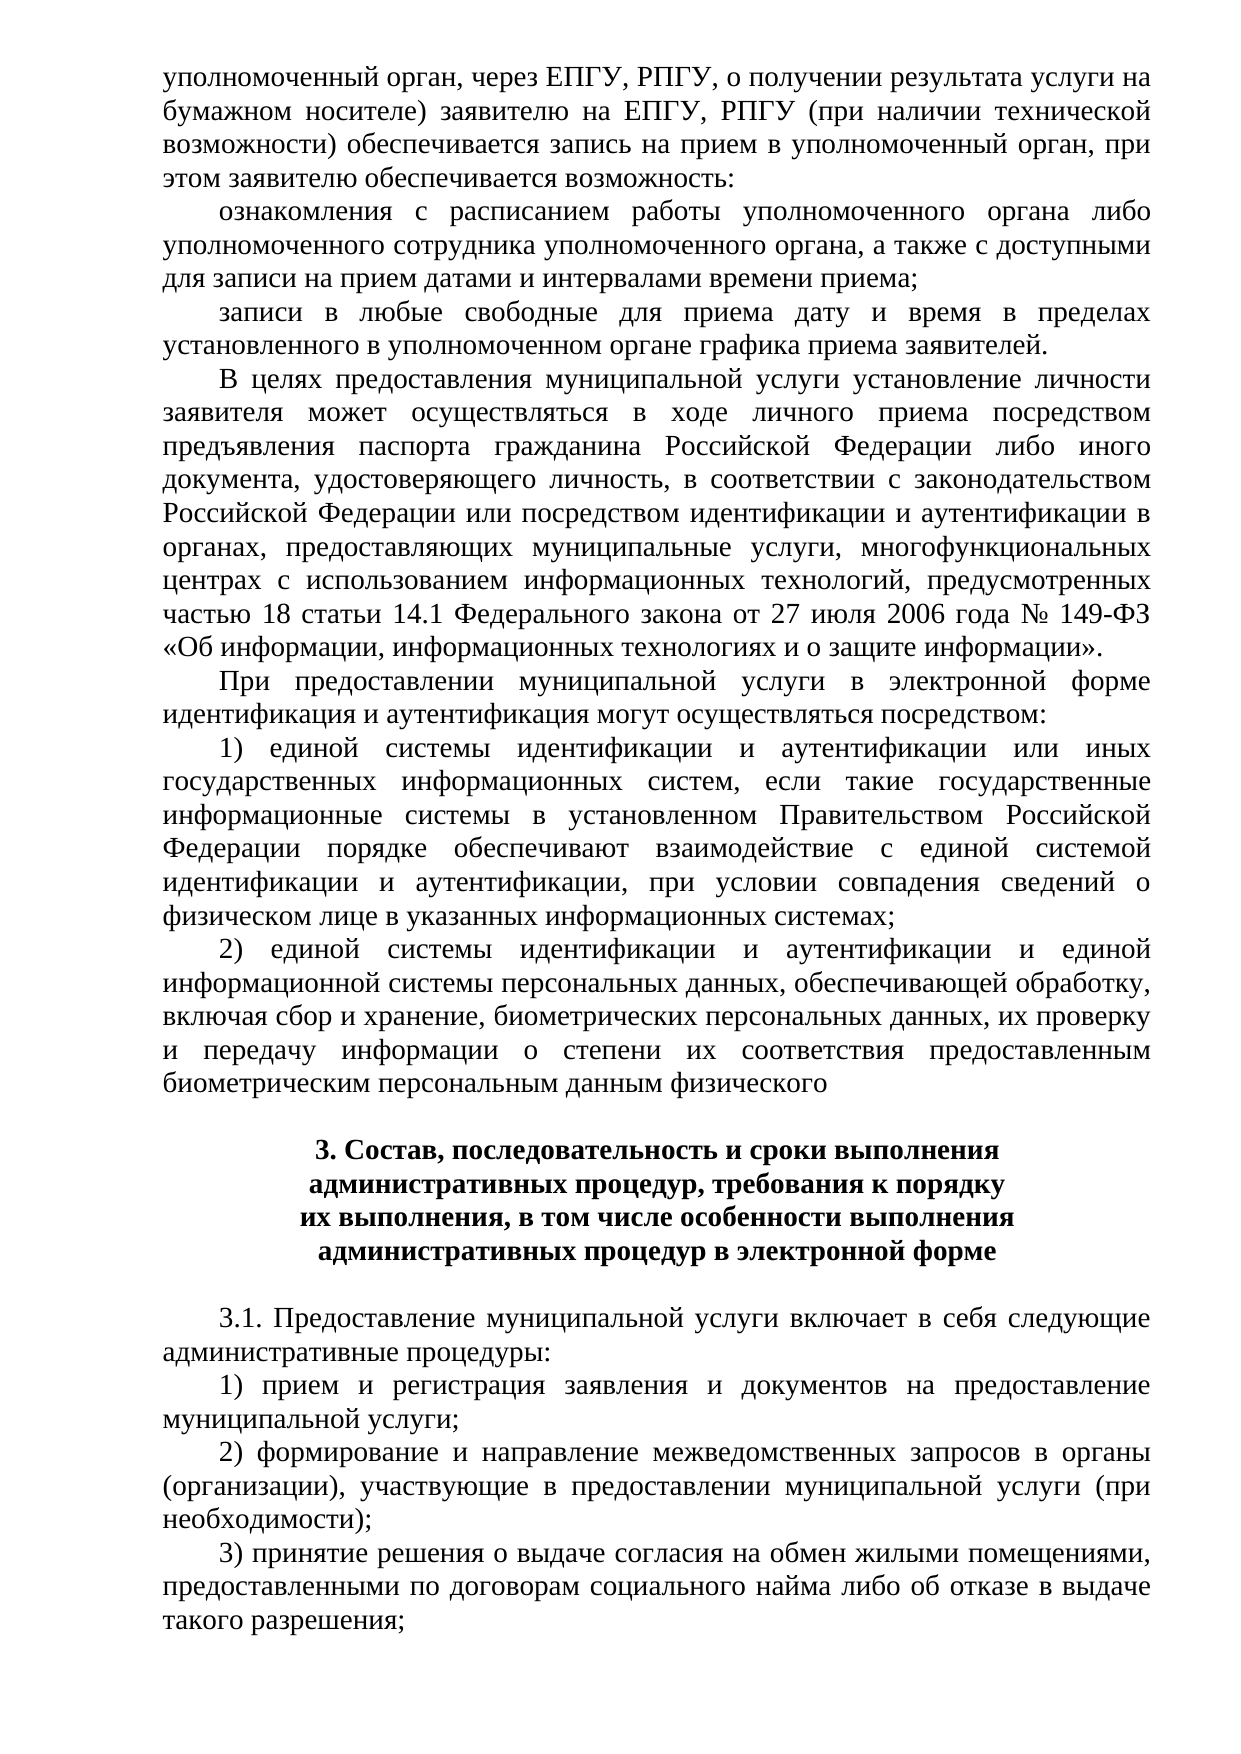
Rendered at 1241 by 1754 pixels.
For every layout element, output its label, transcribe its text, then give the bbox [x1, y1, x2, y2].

text 2) формирование и направление межведомственных запросов в органы (организации), участвующие в предоставлении муниципальной услуги (при необходимости); [162, 1434, 1152, 1535]
text записи в любые свободные для приема дату и время в пределах установленного в уполномоченном органе графика приема заявителей. [162, 294, 1152, 361]
text 1) прием и регистрация заявления и документов на предоставление муниципальной услуги; [162, 1367, 1152, 1434]
text При предоставлении муниципальной услуги в электронной форме идентификация и аутентификация могут осуществляться посредством: [162, 663, 1152, 730]
text 3. Состав, последовательность и сроки выполнения [162, 1132, 1152, 1166]
text В целях предоставления муниципальной услуги установление личности заявителя может осуществляться в ходе личного приема посредством предъявления паспорта гражданина Российской Федерации либо иного документа, удостоверяющего личность, в соответствии с законодательством Российской Федерации или посредством идентификации и аутентификации в органах, предоставляющих муниципальные услуги, многофункциональных центрах с использованием информационных технологий, предусмотренных частью 18 статьи 14.1 Федерального закона от 27 июля 2006 года № 149-ФЗ «Об информации, информационных технологиях и о защите информации». [162, 361, 1152, 663]
text их выполнения, в том числе особенности выполнения [162, 1199, 1152, 1233]
text 3) принятие решения о выдаче согласия на обмен жилыми помещениями, предоставленными по договорам социального найма либо об отказе в выдаче такого разрешения; [162, 1535, 1152, 1636]
text административных процедур, требования к порядку [162, 1166, 1152, 1199]
text 2) единой системы идентификации и аутентификации и единой информационной системы персональных данных, обеспечивающей обработку, включая сбор и хранение, биометрических персональных данных, их проверку и передачу информации о степени их соответствия предоставленным биометрическим персональным данным физического [162, 931, 1152, 1099]
text ознакомления с расписанием работы уполномоченного органа либо уполномоченного сотрудника уполномоченного органа, а также с доступными для записи на прием датами и интервалами времени приема; [162, 193, 1152, 294]
text 1) единой системы идентификации и аутентификации или иных государственных информационных систем, если такие государственные информационные системы в установленном Правительством Российской Федерации порядке обеспечивают взаимодействие с единой системой идентификации и аутентификации, при условии совпадения сведений о физическом лице в указанных информационных системах; [162, 730, 1152, 931]
text 3.1. Предоставление муниципальной услуги включает в себя следующие административные процедуры: [162, 1300, 1152, 1367]
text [162, 59, 1152, 193]
text административных процедур в электронной форме [162, 1233, 1152, 1267]
